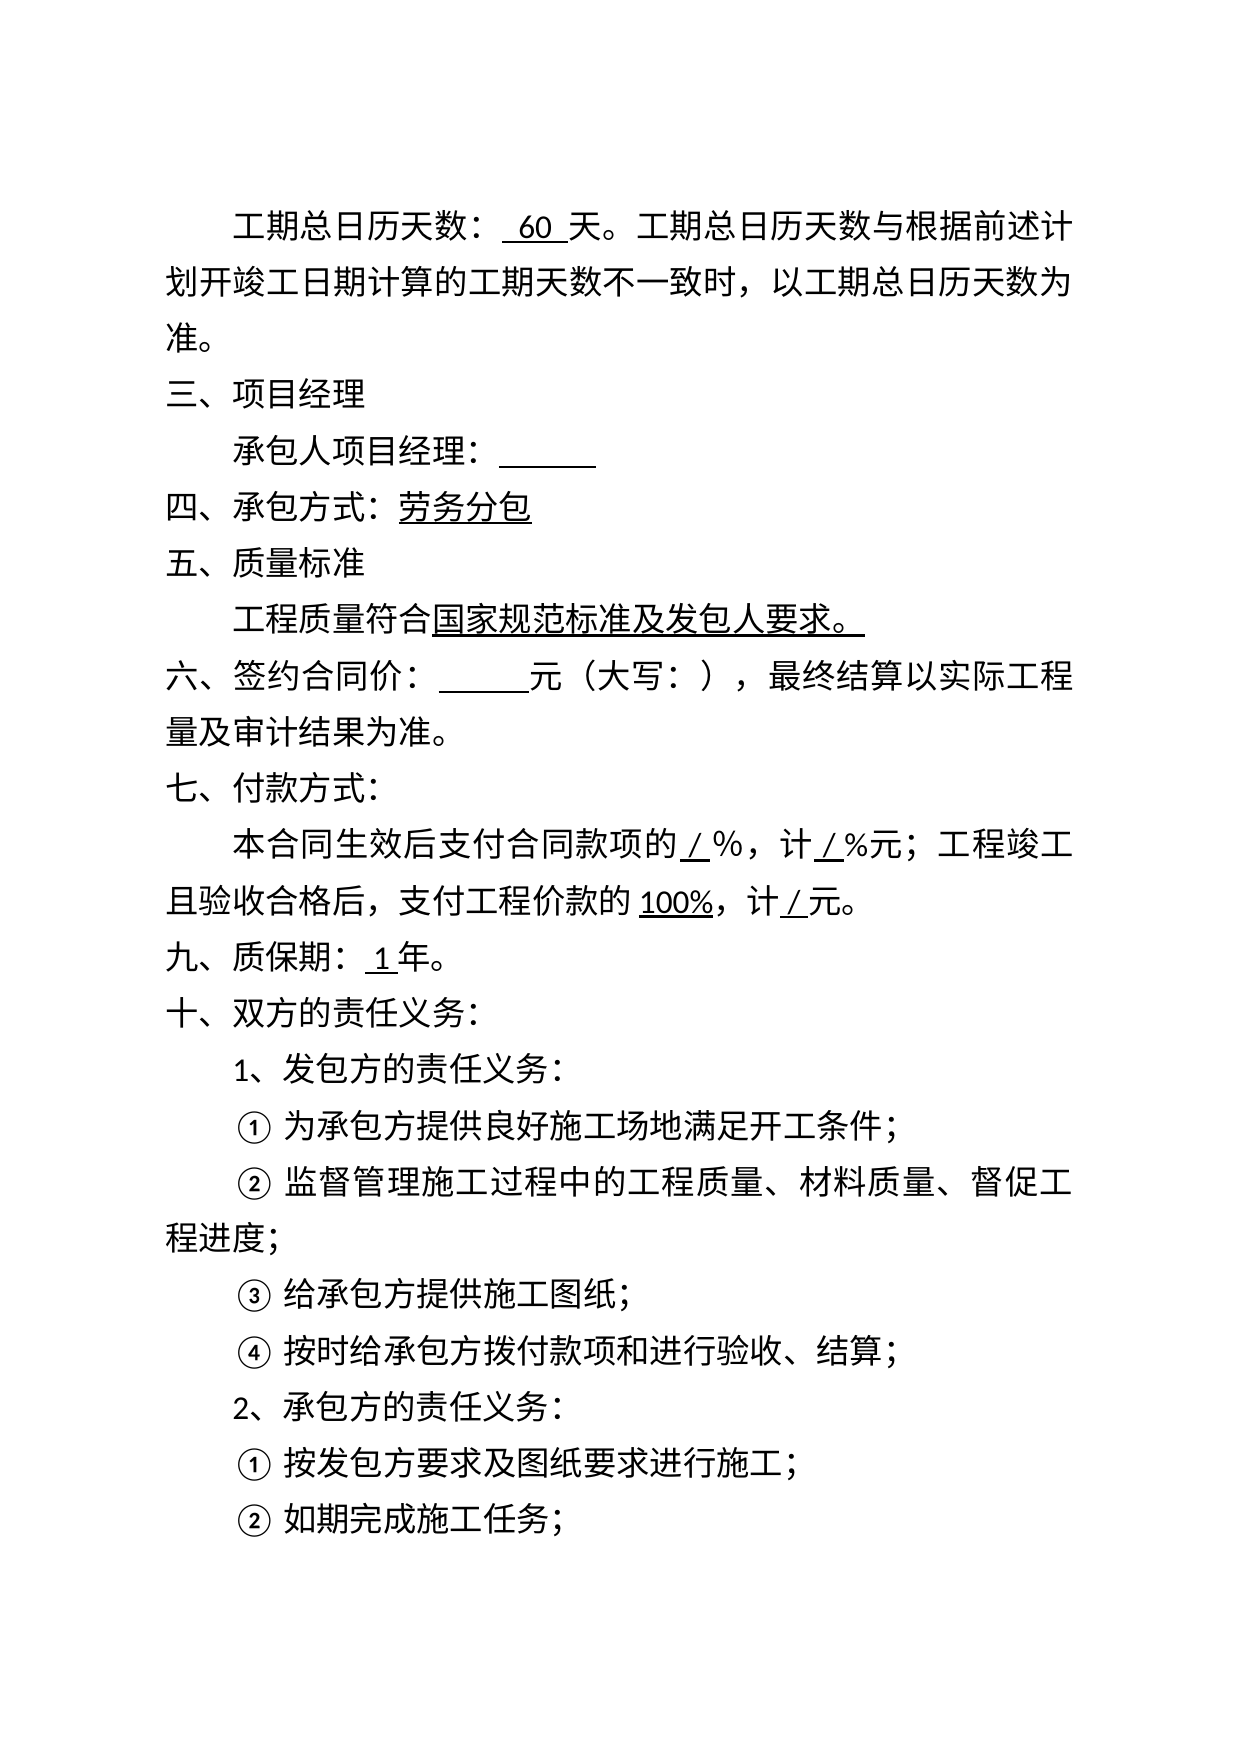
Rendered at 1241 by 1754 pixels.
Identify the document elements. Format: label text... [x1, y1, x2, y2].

text 1、发包方的责任义务： [165, 1037, 1075, 1093]
text 四、承包方式：劳务分包 [165, 474, 1075, 531]
text ②监督管理施工过程中的工程质量、材料质量、督促工程进度； [165, 1149, 1075, 1262]
text ④按时给承包方拨付款项和进行验收、结算； [165, 1318, 1075, 1374]
text 六、签约合同价： 元（大写：），最终结算以实际工程量及审计结果为准。 [165, 643, 1075, 756]
text 本合同生效后支付合同款项的 / ％，计 / %元；工程竣工且验收合格后，支付工程价款的100%，计 / 元。 [165, 812, 1075, 924]
text ②如期完成施工任务； [165, 1487, 1075, 1543]
text 三、项目经理 [165, 362, 1075, 418]
text 工期总日历天数： 60 天。工期总日历天数与根据前述计划开竣工日期计算的工期天数不一致时，以工期总日历天数为准。 [165, 193, 1075, 362]
text ①按发包方要求及图纸要求进行施工； [165, 1431, 1075, 1487]
text ③给承包方提供施工图纸； [165, 1262, 1075, 1318]
text 九、质保期： 1 年。 [165, 924, 1075, 981]
text 十、双方的责任义务： [165, 981, 1075, 1037]
text 七、付款方式： [165, 756, 1075, 812]
text 承包人项目经理： [165, 418, 1075, 474]
text 2、承包方的责任义务： [165, 1374, 1075, 1431]
text 五、质量标准 [165, 531, 1075, 587]
text ①为承包方提供良好施工场地满足开工条件； [165, 1093, 1075, 1149]
text 工程质量符合国家规范标准及发包人要求。 [165, 587, 1075, 643]
